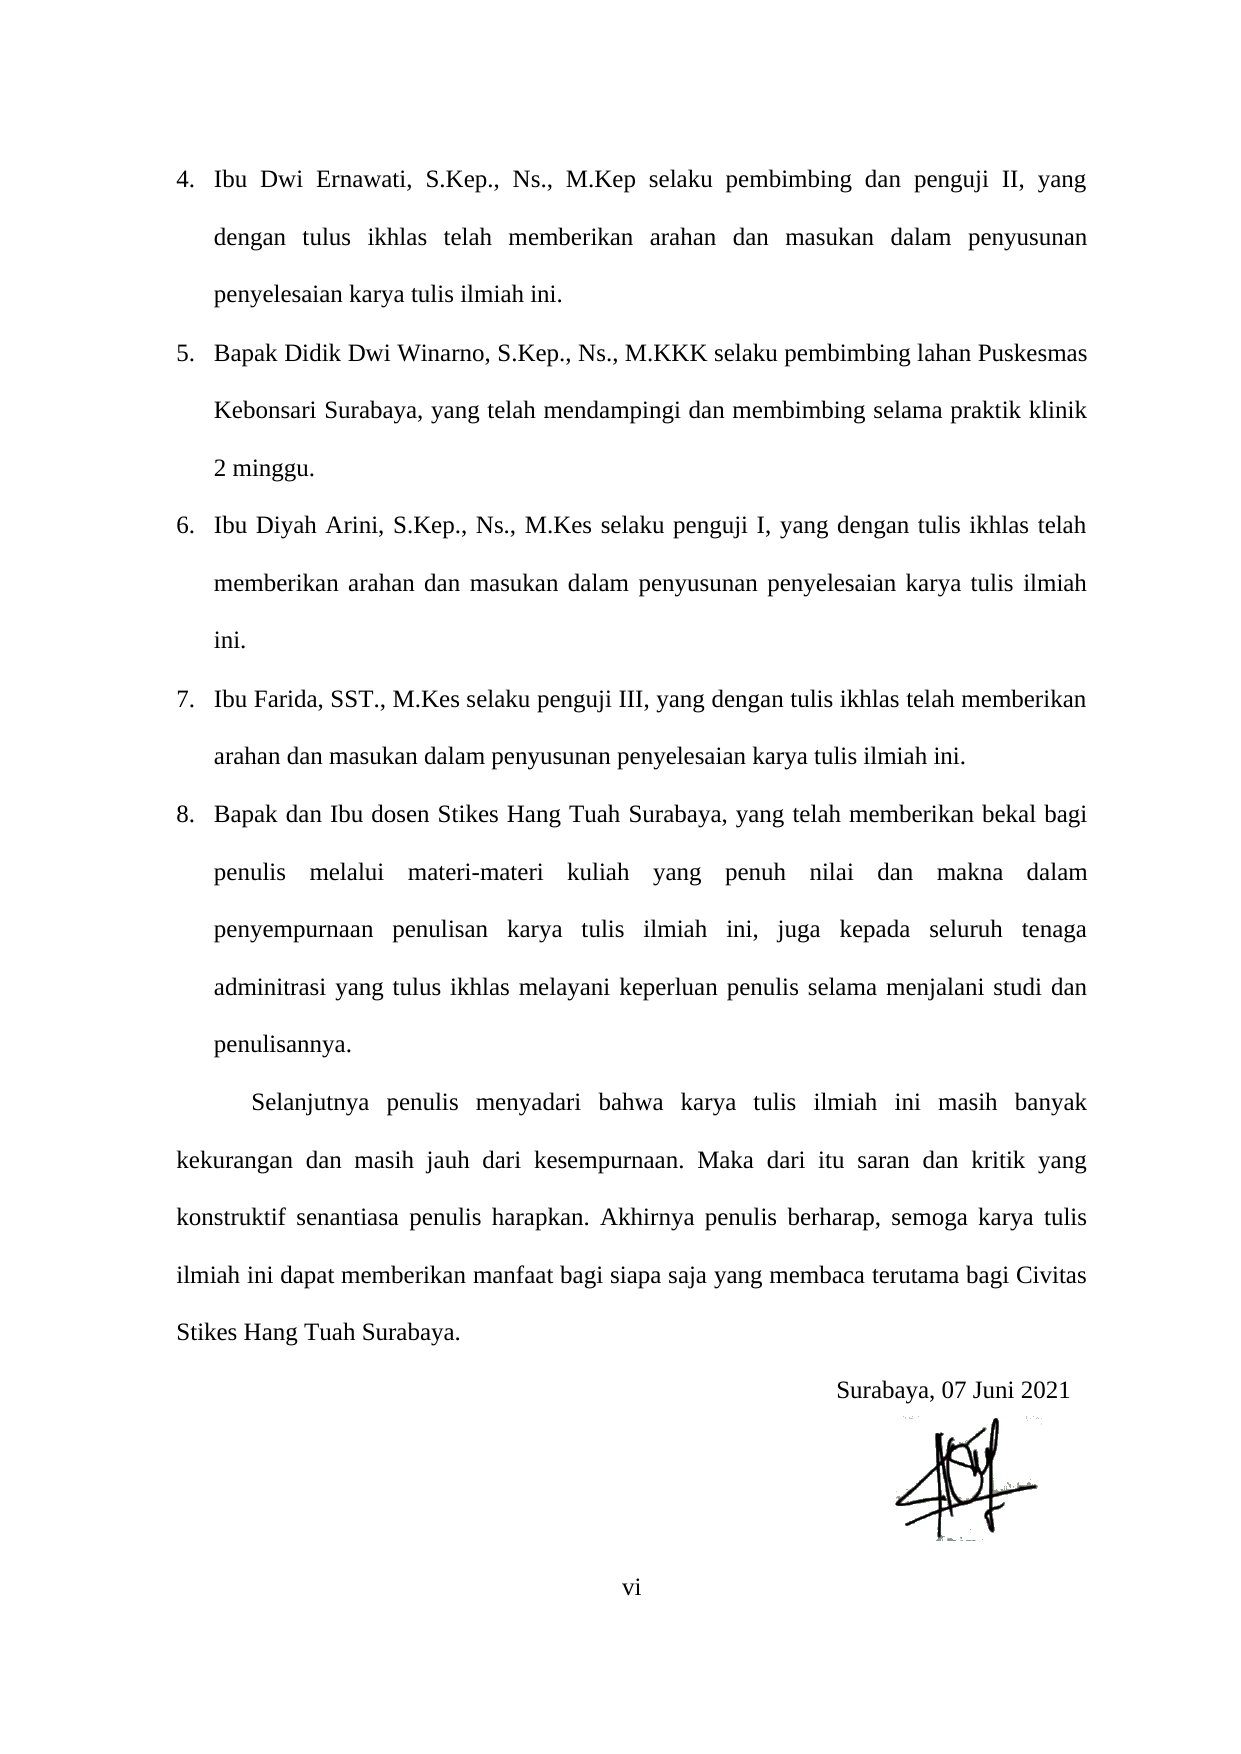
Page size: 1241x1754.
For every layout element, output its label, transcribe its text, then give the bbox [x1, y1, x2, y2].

list Ibu Diyah Arini, S.Kep., Ns., M.Kes selaku penguji I, yang dengan tulis ikhlas telah memberikan arahan dan masukan dalam penyusunan penyelesaian karya tulis ilmiah ini. [176, 511, 1088, 654]
text Surabaya, 07 Juni 2021 [175, 1375, 1071, 1404]
list Bapak dan Ibu dosen Stikes Hang Tuah Surabaya, yang telah memberikan bekal bagi penulis melalui materi-materi kuliah yang penuh nilai dan makna dalam penyempurnaan penulisan karya tulis ilmiah ini, juga kepada seluruh tenaga adminitrasi yang tulus ikhlas melayani keperluan penulis selama menjalani studi dan penulisannya. [176, 799, 1088, 1058]
picture [888, 1416, 1042, 1541]
text Selanjutnya penulis menyadari bahwa karya tulis ilmiah ini masih banyak kekurangan dan masih jauh dari kesempurnaan. Maka dari itu saran dan kritik yang konstruktif senantiasa penulis harapkan. Akhirnya penulis berharap, semoga karya tulis ilmiah ini dapat memberikan manfaat bagi siapa saja yang membaca terutama bagi Civitas Stikes Hang Tuah Surabaya. [176, 1087, 1088, 1346]
list Ibu Farida, SST., M.Kes selaku penguji III, yang dengan tulis ikhlas telah memberikan arahan dan masukan dalam penyusunan penyelesaian karya tulis ilmiah ini. [176, 684, 1088, 770]
list Bapak Didik Dwi Winarno, S.Kep., Ns., M.KKK selaku pembimbing lahan Puskesmas Kebonsari Surabaya, yang telah mendampingi dan membimbing selama praktik klinik 2 minggu. [176, 338, 1088, 481]
list Ibu Dwi Ernawati, S.Kep., Ns., M.Kep selaku pembimbing dan penguji II, yang dengan tulus ikhlas telah memberikan arahan dan masukan dalam penyusunan penyelesaian karya tulis ilmiah ini. [176, 164, 1088, 308]
